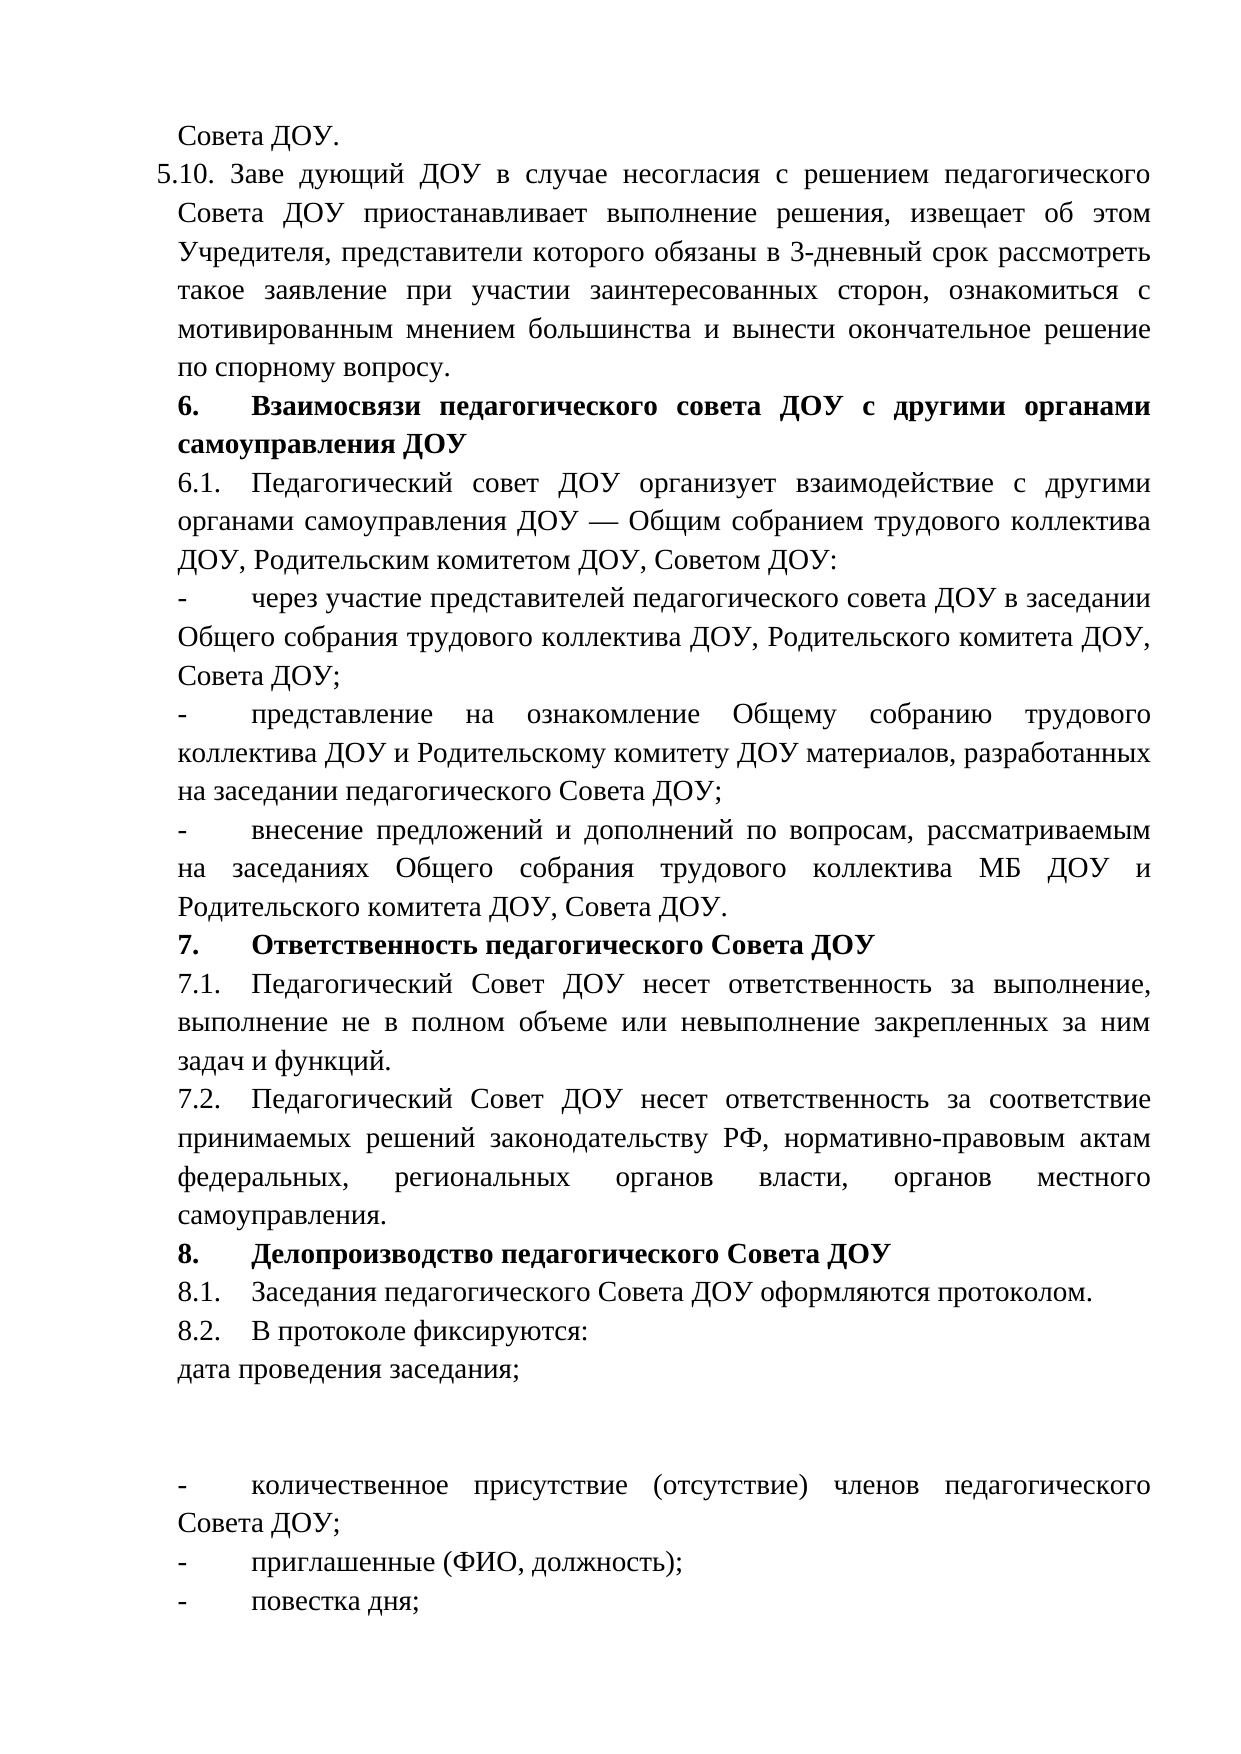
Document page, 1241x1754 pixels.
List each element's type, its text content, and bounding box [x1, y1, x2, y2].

list повестка дня; [177, 1583, 1152, 1616]
list количественное присутствие (отсутствие) членов педагогического Совета ДОУ; [177, 1467, 1152, 1539]
list через участие представителей педагогического совета ДОУ в заседании Общего собрания трудового коллектива ДОУ, Родительского комитета ДОУ, Совета ДОУ; [177, 581, 1152, 691]
list представление на ознакомление Общему собранию трудового коллектива ДОУ и Родительскому комитету ДОУ материалов, разработанных на заседании педагогического Совета ДОУ; [177, 696, 1152, 807]
list Делопроизводство педагогического Совета ДОУ [177, 1236, 1152, 1269]
list Педагогический Совет ДОУ несет ответственность за выполнение, выполнение не в полном объеме или невыполнение закрепленных за ним задач и функций. [177, 966, 1152, 1077]
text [156, 118, 1152, 152]
list приглашенные (ФИО, должность); [177, 1544, 1152, 1578]
list Заседания педагогического Совета ДОУ оформляются протоколом. [177, 1274, 1152, 1308]
list Взаимосвязи педагогического совета ДОУ с другими органами самоуправления ДОУ [177, 388, 1152, 460]
list Педагогический совет ДОУ организует взаимодействие с другими органами самоуправления ДОУ — Общим собранием трудового коллектива ДОУ, Родительским комитетом ДОУ, Советом ДОУ: [177, 465, 1152, 576]
text дата проведения заседания; [177, 1351, 1152, 1385]
list В протоколе фиксируются: [177, 1313, 1152, 1346]
list внесение предложений и дополнений по вопросам, рассматриваемым на заседаниях Общего собрания трудового коллектива МБ ДОУ и Родительского комитета ДОУ, Совета ДОУ. [177, 812, 1152, 922]
list Ответственность педагогического Совета ДОУ [177, 927, 1152, 961]
list Педагогический Совет ДОУ несет ответственность за соответствие принимаемых решений законодательству РФ, нормативно-правовым актам федеральных, региональных органов власти, органов местного самоуправления. [177, 1082, 1152, 1231]
text 5.10. Заве дующий ДОУ в случае несогласия с решением педагогического Совета ДОУ приостанавливает выполнение решения, извещает об этом Учредителя, представители которого обязаны в 3-дневный срок рассмотреть такое заявление при участии заинтересованных сторон, ознакомиться с мотивированным мнением большинства и вынести окончательное решение по спорному вопросу. [156, 157, 1152, 383]
